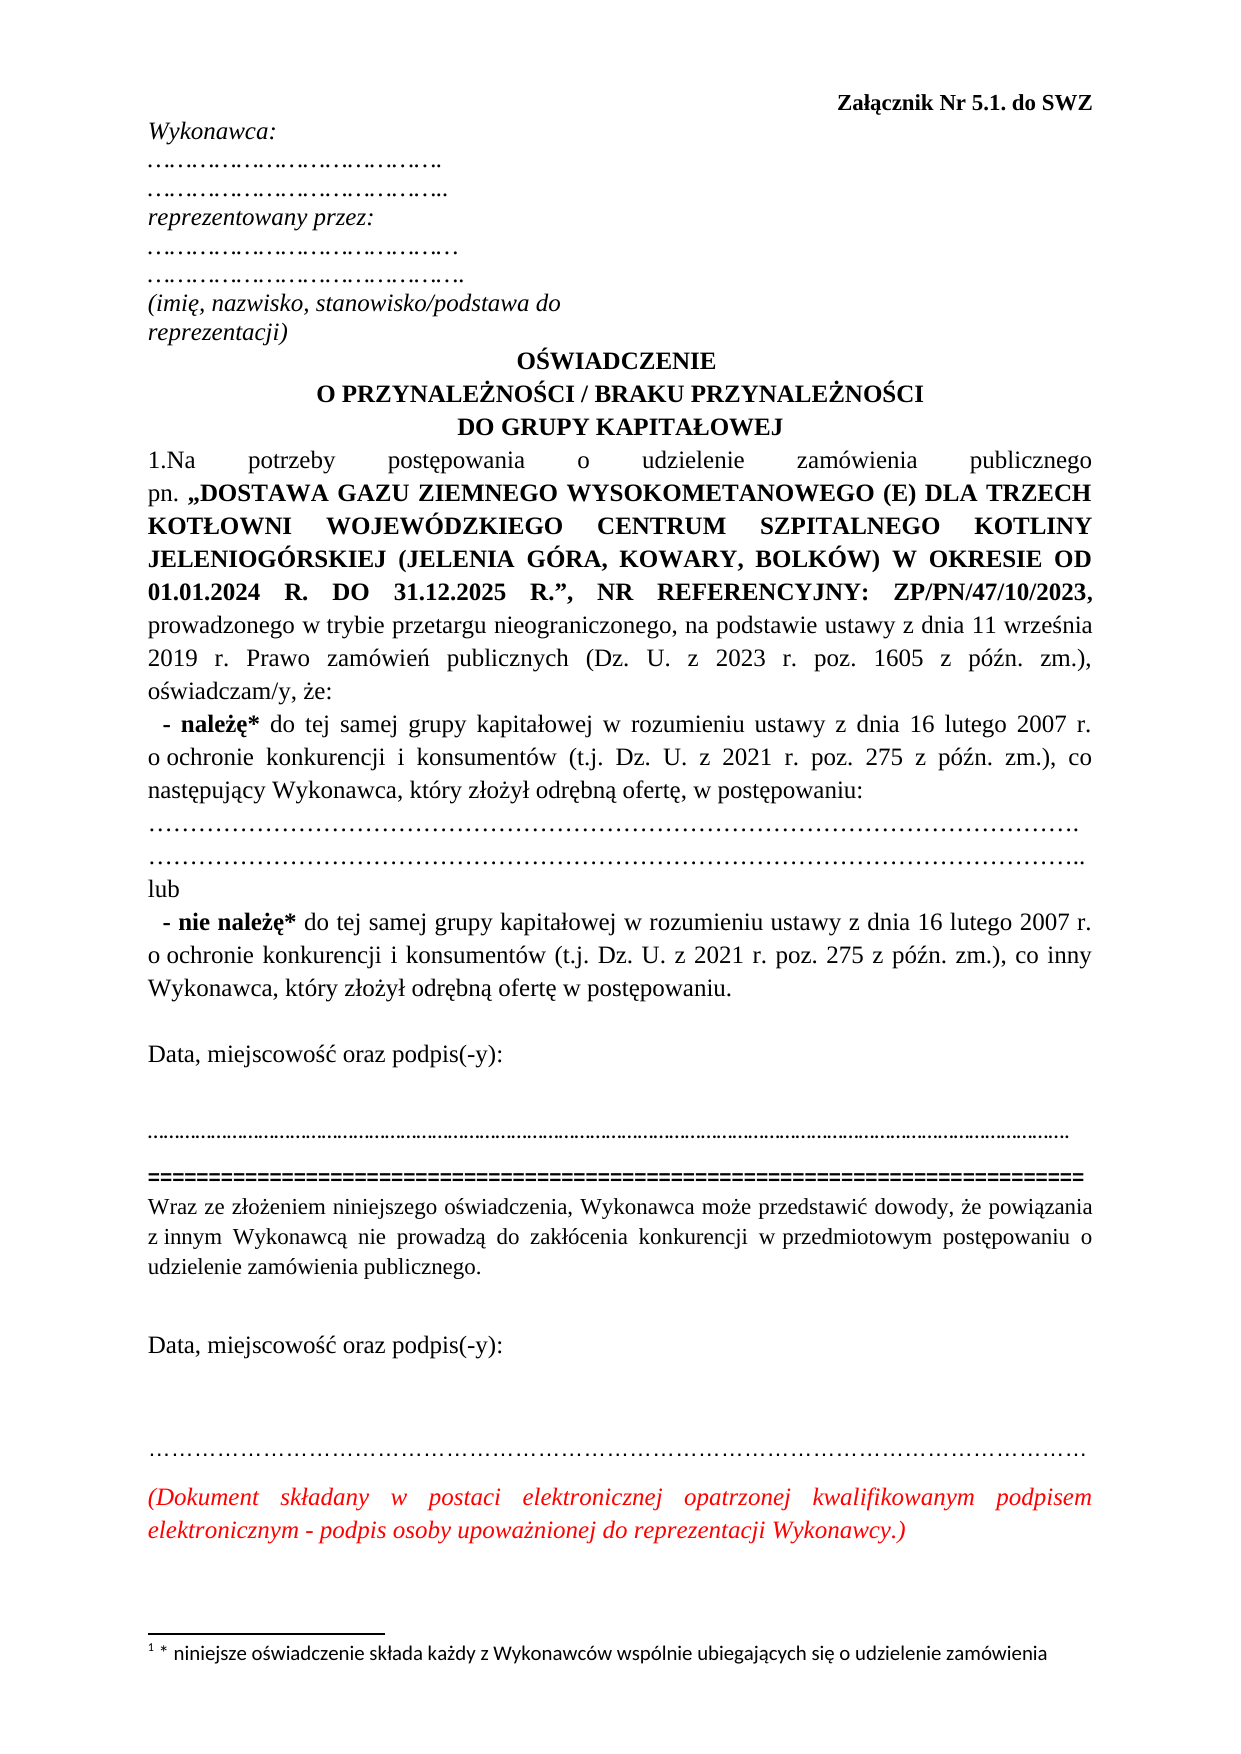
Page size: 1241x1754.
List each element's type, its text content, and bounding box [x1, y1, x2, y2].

text O PRZYNALEŻNOŚCI / BRAKU PRZYNALEŻNOŚCI [148, 379, 1093, 407]
text ============================================================================= [148, 1165, 1093, 1189]
text lub [148, 874, 1093, 903]
text DO GRUPY KAPITAŁOWEJ [148, 412, 1093, 441]
text Data, miejscowość oraz podpis(-y): [148, 1039, 1093, 1068]
text …………………………………. [148, 144, 1093, 173]
text reprezentacji) [148, 317, 1093, 346]
text - nie należę* do tej samej grupy kapitałowej w rozumieniu ustawy z dnia 16 lutego 2007 r. o ochronie konkurencji i konsumentów (t.j. Dz. U. z 2021 r. poz. 275 z późn. zm.), co inny Wykonawca, który złożył odrębną ofertę w postępowaniu. [148, 907, 1093, 1002]
text …………………………………………………………………………………………………………………………………………………………. [148, 1116, 1093, 1144]
text OŚWIADCZENIE [148, 346, 1093, 374]
text (Dokument składany w postaci elektronicznej opatrzonej kwalifikowanym podpisem elektronicznym - podpis osoby upoważnionej do reprezentacji Wykonawcy.) [148, 1482, 1093, 1543]
text …………………………………………………………………………………………………. [148, 808, 1093, 837]
text (imię, nazwisko, stanowisko/podstawa do [148, 288, 1093, 317]
text ………………………………………………………………………………………………….. [148, 841, 1093, 870]
text reprezentowany przez: [148, 202, 1093, 231]
text ……………………………………. [148, 259, 1093, 288]
text ………………………………….. [148, 173, 1093, 202]
text Załącznik Nr 5.1. do SWZ [148, 89, 1093, 116]
text Wraz ze złożeniem niniejszego oświadczenia, Wykonawca może przedstawić dowody, że powiązania z innym Wykonawcą nie prowadzą do zakłócenia konkurencji w przedmiotowym postępowaniu o udzielenie zamówienia publicznego. [148, 1193, 1093, 1279]
text 1.Na potrzeby postępowania o udzielenie zamówienia publicznego pn. „DOSTAWA GAZU ZIEMNEGO WYSOKOMETANOWEGO (E) DLA TRZECH KOTŁOWNI WOJEWÓDZKIEGO CENTRUM SZPITALNEGO KOTLINY JELENIOGÓRSKIEJ (JELENIA GÓRA, KOWARY, BOLKÓW) W OKRESIE OD 01.01.2024 R. DO 31.12.2025 R.”, NR REFERENCYJNY: ZP/PN/47/10/2023, prowadzonego w trybie przetargu nieograniczonego, na podstawie ustawy z dnia 11 września 2019 r. Prawo zamówień publicznych (Dz. U. z 2023 r. poz. 1605 z późn. zm.), oświadczam/y, że: [148, 445, 1093, 705]
text Wykonawca: [148, 116, 1093, 144]
text Data, miejscowość oraz podpis(-y): [148, 1330, 1093, 1359]
text - należę* do tej samej grupy kapitałowej w rozumieniu ustawy z dnia 16 lutego 2007 r. o ochronie konkurencji i konsumentów (t.j. Dz. U. z 2021 r. poz. 275 z późn. zm.), co następujący Wykonawca, który złożył odrębną ofertę, w postępowaniu: [148, 709, 1093, 804]
text …………………………………… [148, 231, 1093, 259]
text …………………………………………………………………………………………………………… [148, 1435, 1093, 1461]
